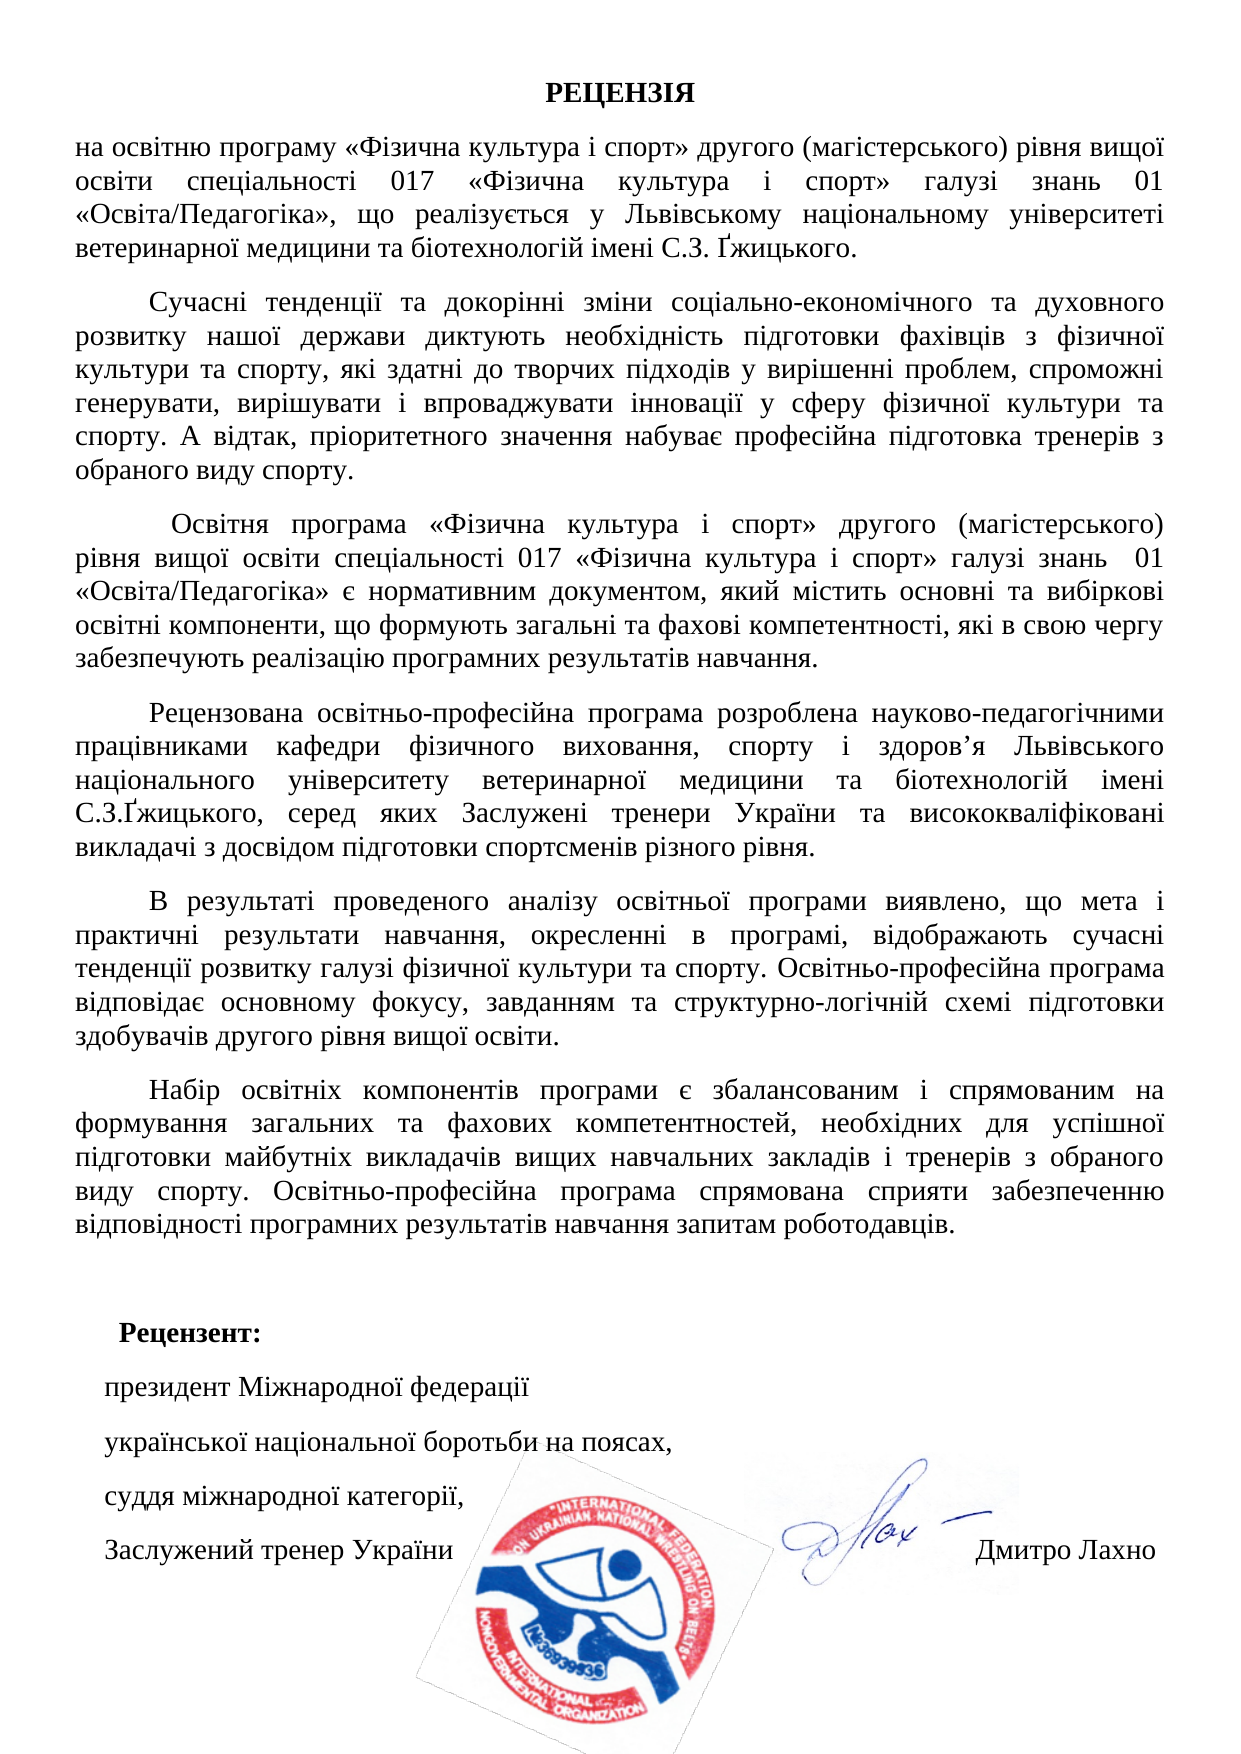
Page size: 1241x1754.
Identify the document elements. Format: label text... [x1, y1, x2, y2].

text Рецензент: [75, 1315, 1165, 1348]
text Сучасні тенденції та докорінні зміни соціально-економічного та духовного розвитку нашої держави диктують необхідність підготовки фахівців з фізичної культури та спорту, які здатні до творчих підходів у вирішенні проблем, спроможні генерувати, вирішувати і впроваджувати інновації у сферу фізичної культури та спорту. А відтак, пріоритетного значення набуває професійна підготовка тренерів з обраного виду спорту. [75, 284, 1165, 486]
picture [415, 1457, 1020, 1478]
text Освітня програма «Фізична культура і спорт» другого (магістерського) рівня вищої освіти спеціальності 017 «Фізична культура і спорт» галузі знань 01 «Освіта/Педагогіка» є нормативним документом, який містить основні та вибіркові освітні компоненти, що формують загальні та фахові компетентності, які в свою чергу забезпечують реалізацію програмних результатів навчання. [75, 506, 1165, 674]
text суддя міжнародної категорії, [75, 1478, 1165, 1512]
text української національної боротьби на поясах, [75, 1424, 1165, 1457]
text В результаті проведеного аналізу освітньої програми виявлено, що мета і практичні результати навчання, окресленні в програмі, відображають сучасні тенденції розвитку галузі фізичної культури та спорту. Освітньо-професійна програма відповідає основному фокусу, завданням та структурно-логічній схемі підготовки здобувачів другого рівня вищої освіти. [75, 883, 1165, 1051]
picture [415, 1512, 1020, 1532]
text Набір освітніх компонентів програми є збалансованим і спрямованим на формування загальних та фахових компетентностей, необхідних для успішної підготовки майбутніх викладачів вищих навчальних закладів і тренерів з обраного виду спорту. Освітньо-професійна програма спрямована сприяти забезпеченню відповідності програмних результатів навчання запитам роботодавців. [75, 1072, 1165, 1240]
picture [415, 1566, 1020, 1754]
text РЕЦЕНЗІЯ [75, 75, 1165, 108]
text Рецензована освітньо-професійна програма розроблена науково-педагогічними працівниками кафедри фізичного виховання, спорту і здоров’я Львівського національного університету ветеринарної медицини та біотехнологій імені С.З.Ґжицького, серед яких Заслужені тренери України та висококваліфіковані викладачі з досвідом підготовки спортсменів різного рівня. [75, 695, 1165, 863]
text президент Міжнародної федерації [75, 1369, 1165, 1403]
text на освітню програму «Фізична культура і спорт» другого (магістерського) рівня вищої освіти спеціальності 017 «Фізична культура і спорт» галузі знань 01 «Освіта/Педагогіка», що реалізується у Львівському національному університеті ветеринарної медицини та біотехнологій імені С.З. Ґжицького. [75, 129, 1165, 263]
text Заслужений тренер України Дмитро Лахно [75, 1532, 1165, 1566]
